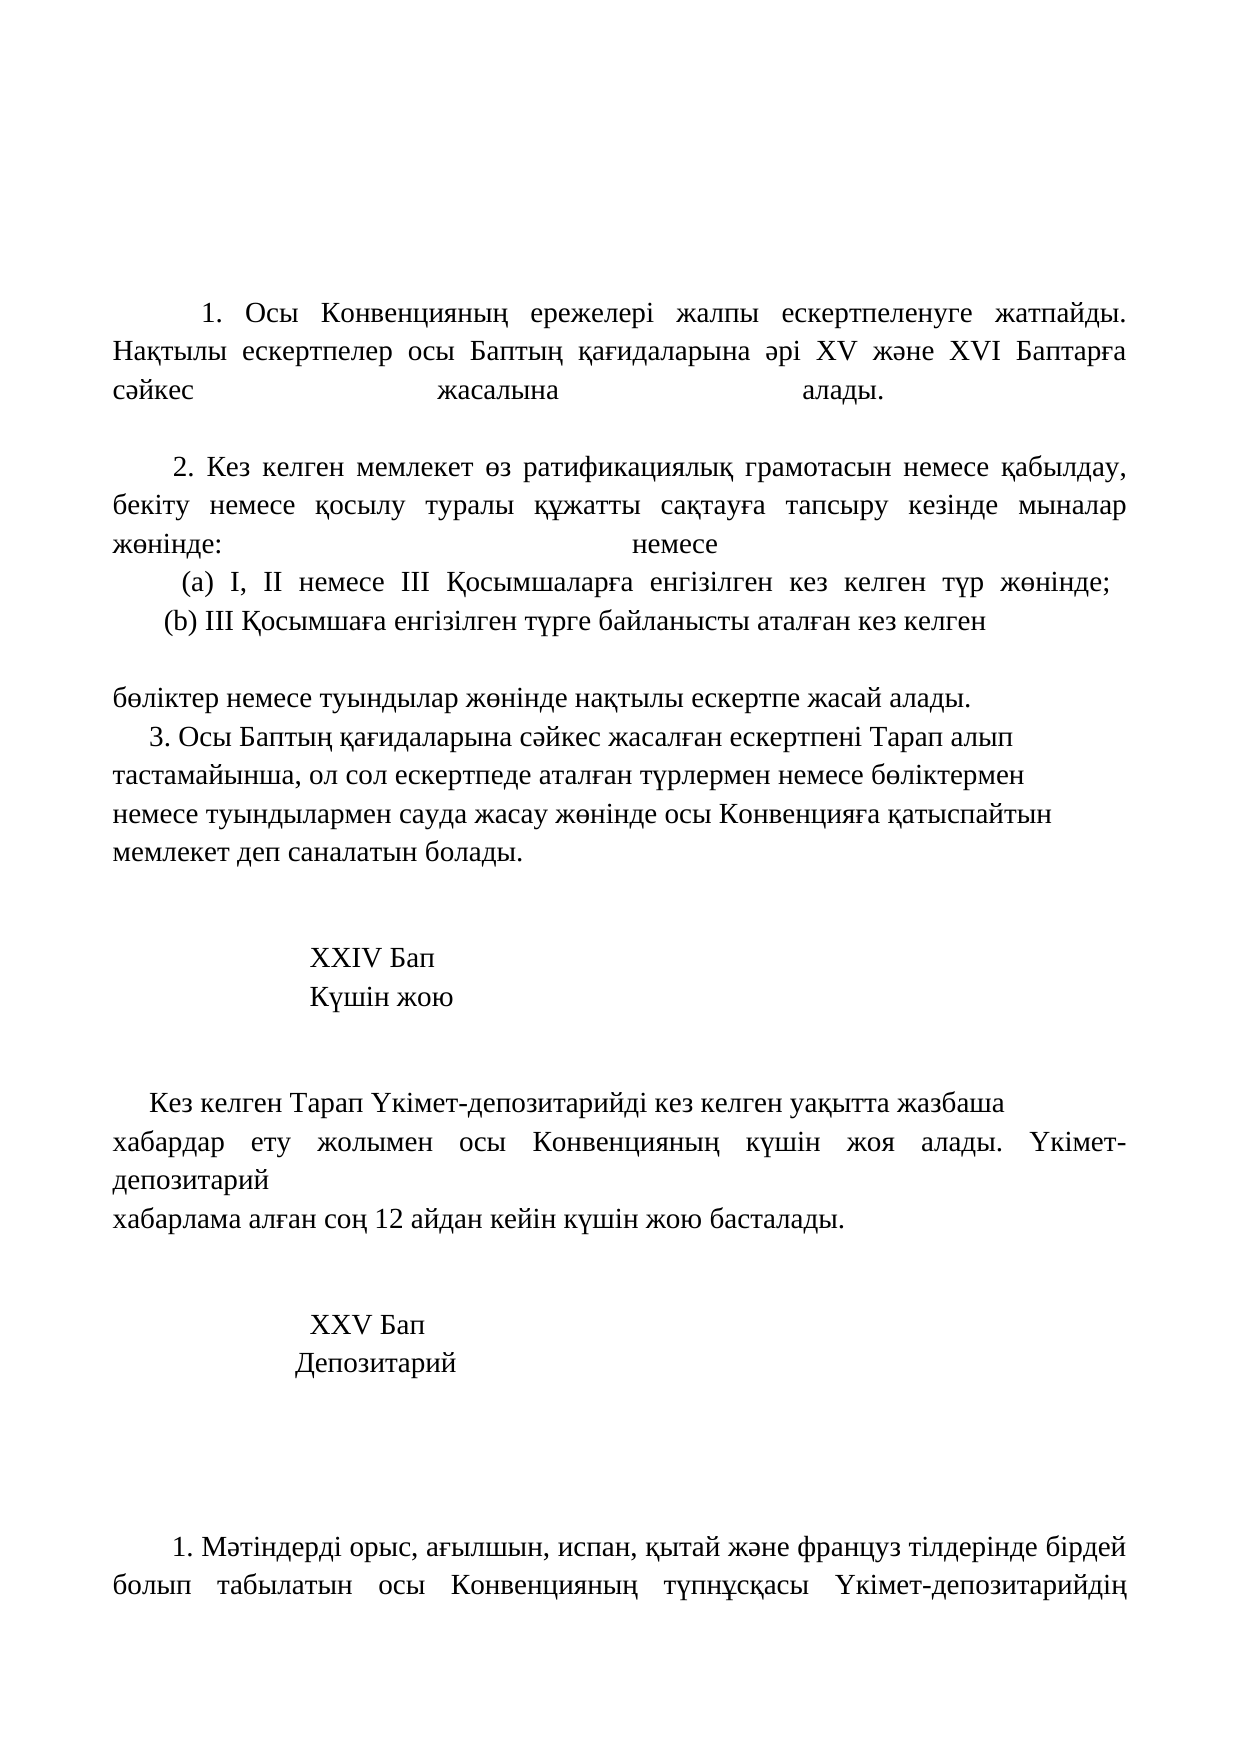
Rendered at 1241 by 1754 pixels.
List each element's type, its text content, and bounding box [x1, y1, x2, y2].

text хабарлама алған соң 12 айдан кейін күшін жою басталады. [112, 1201, 1128, 1234]
text тастамайынша, ол сол ескертпеде аталған түрлермен немесе бөліктермен [112, 757, 1128, 791]
text Кез келген Тарап Үкімет-депозитарийді кез келген уақытта жазбаша [112, 1085, 1128, 1119]
text мемлекет деп саналатын болады. [112, 834, 1128, 868]
text ХХІV Бап [112, 940, 1128, 974]
text немесе туындылармен сауда жасау жөнінде осы Конвенцияға қатыспайтын [112, 796, 1128, 829]
text 3. Осы Баптың қағидаларына сәйкес жасалған ескертпені Тарап алып [112, 719, 1128, 752]
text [112, 1490, 1128, 1601]
text бөліктер немесе туындылар жөнінде нақтылы ескертпе жасай алады. [112, 680, 1128, 714]
text хабардар ету жолымен осы Конвенцияның күшін жоя алады. Үкімет-депозитарий [112, 1124, 1128, 1196]
text Күшін жою [112, 979, 1128, 1012]
text ХХV Бап [112, 1307, 1128, 1340]
text 1. Осы Конвенцияның ережелері жалпы ескертпеленуге жатпайды. Нақтылы ескертпелер осы Баптың қағидаларына әрі XV және XVI Баптарға сәйкес жасалына алады. 2. Кез келген мемлекет өз ратификациялық грамотасын немесе қабылдау, бекіту немесе қосылу туралы құжатты сақтауға тапсыру кезінде мыналар жөнінде: немесе (а) І, ІІ немесе ІІІ Қосымшаларға енгізілген кез келген түр жөнінде; (b) ІІІ Қосымшаға енгізілген түрге байланысты аталған кез келген [112, 256, 1128, 637]
text Депозитарий [112, 1345, 1128, 1379]
